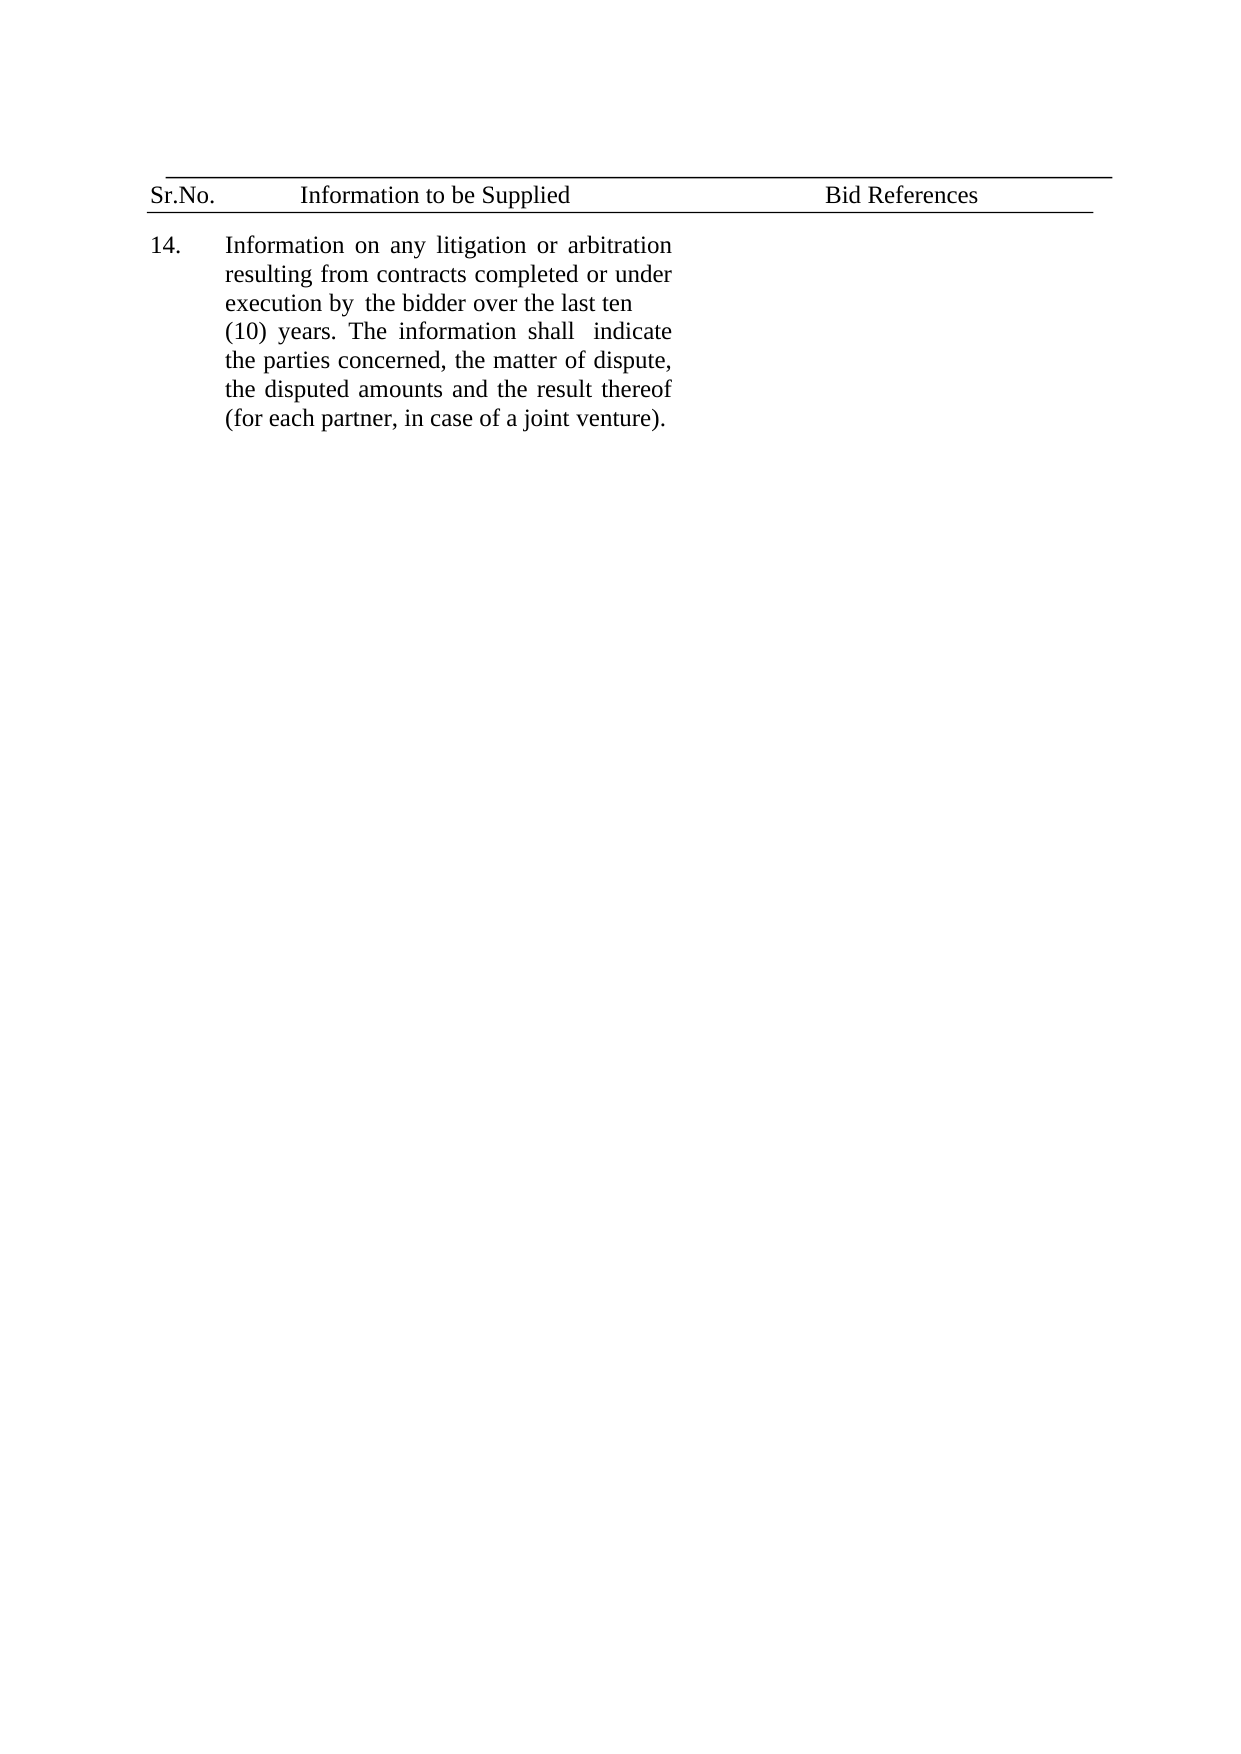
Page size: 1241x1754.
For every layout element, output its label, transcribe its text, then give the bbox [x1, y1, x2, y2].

list Information on any litigation or arbitration resulting from contracts completed or under execution by the bidder over the last ten [150, 230, 672, 316]
text Sr.No. Information to be Supplied Bid References [150, 180, 1146, 208]
text (10) years. The information shall indicate the parties concerned, the matter of dispute, the disputed amounts and the result thereof (for each partner, in case of a joint venture). [225, 316, 672, 431]
